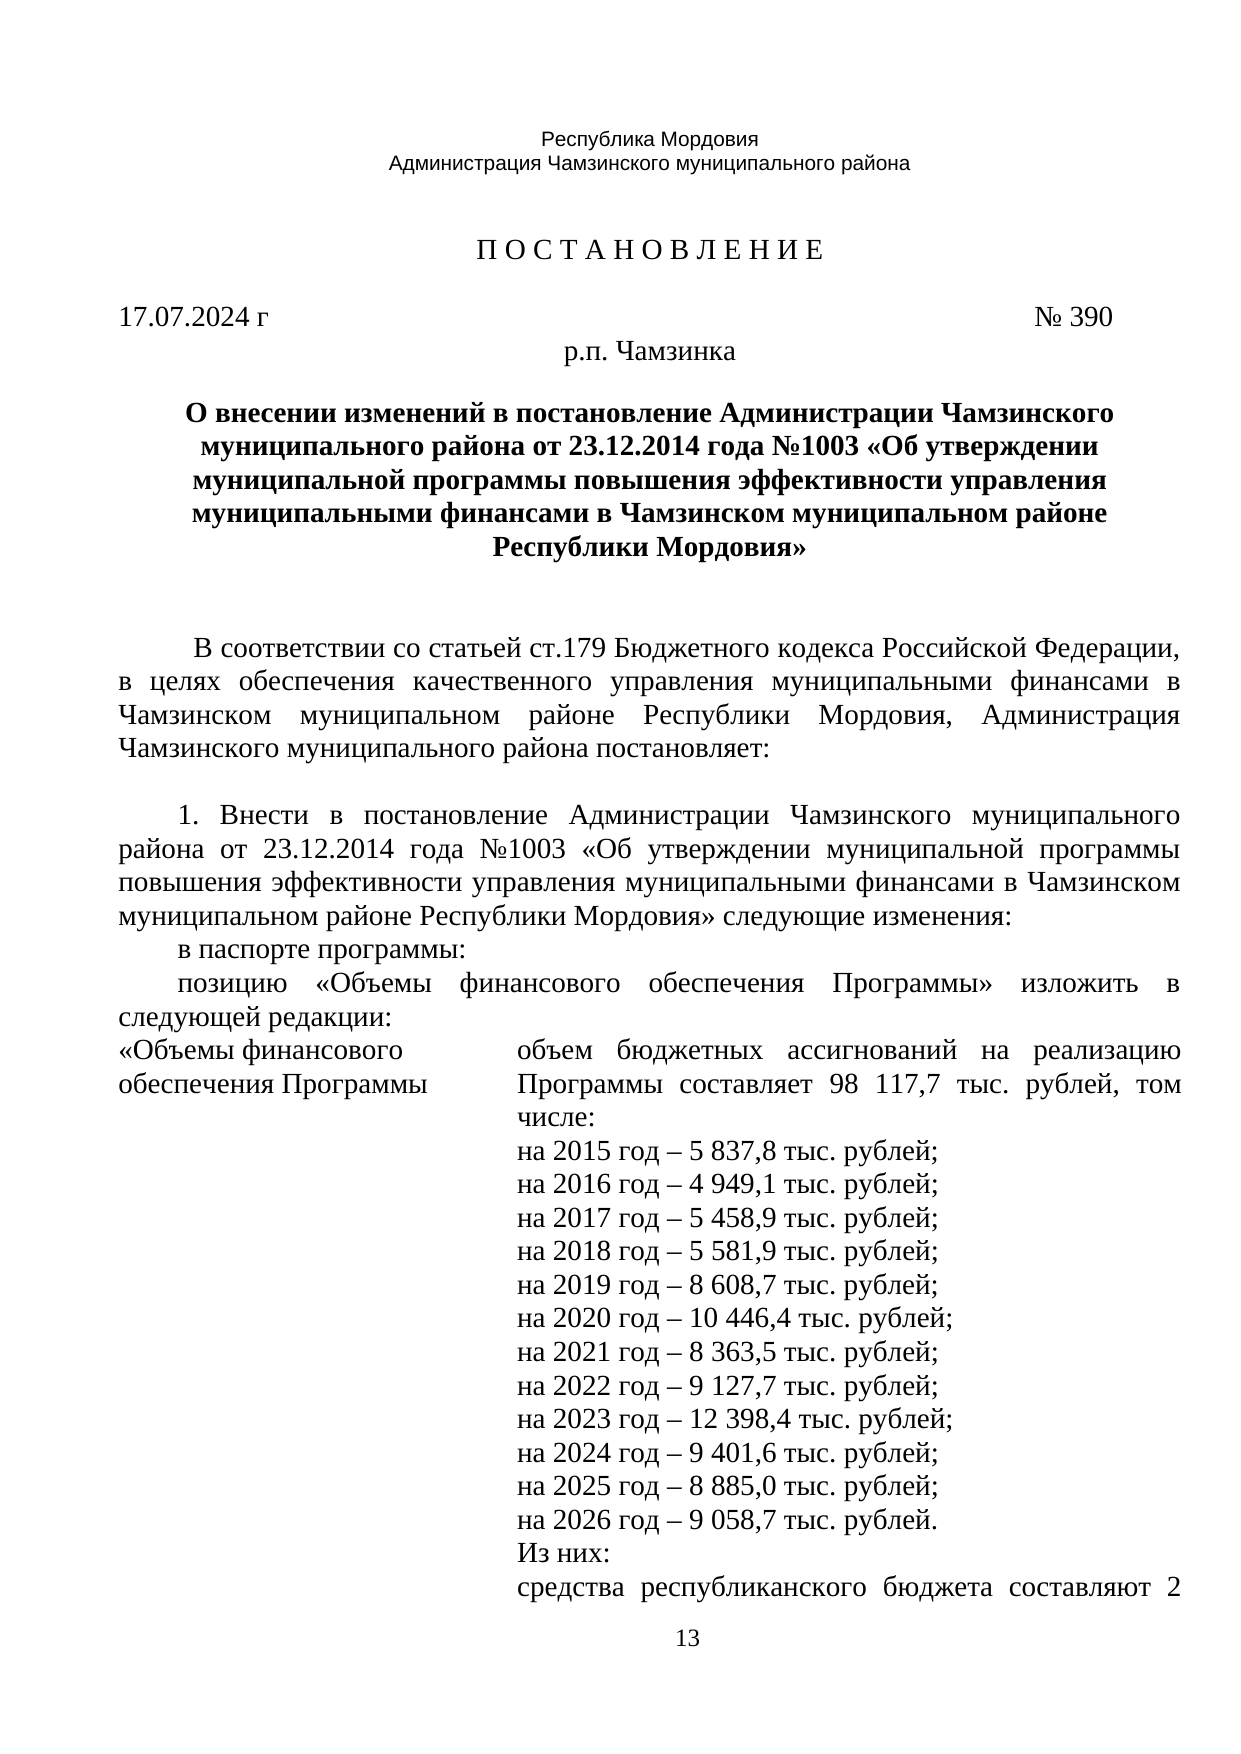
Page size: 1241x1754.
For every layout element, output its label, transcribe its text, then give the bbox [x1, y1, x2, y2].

text В соответствии со статьей ст.179 Бюджетного кодекса Российской Федерации, в целях обеспечения качественного управления муниципальными финансами в Чамзинском муниципальном районе Республики Мордовия, Администрация Чамзинского муниципального района постановляет: [118, 630, 1181, 764]
text 17.07.2024 г № 390 [118, 299, 1181, 333]
text 1. Внести в постановление Администрации Чамзинского муниципального района от 23.12.2014 года №1003 «Об утверждении муниципальной программы повышения эффективности управления муниципальными финансами в Чамзинском муниципальном районе Республики Мордовия» следующие изменения: [118, 797, 1181, 932]
text р.п. Чамзинка [118, 333, 1181, 366]
text в паспорте программы: [118, 932, 1181, 965]
text Республики Мордовия» [118, 529, 1181, 563]
title Администрация Чамзинского муниципального района [118, 151, 1181, 174]
title Республика Мордовия [118, 127, 1181, 151]
text О внесении изменений в постановление Администрации Чамзинского муниципального района от 23.12.2014 года №1003 «Об утверждении муниципальной программы повышения эффективности управления муниципальными финансами в Чамзинском муниципальном районе [118, 395, 1181, 529]
text позицию «Объемы финансового обеспечения Программы» изложить в следующей редакции: [118, 965, 1181, 1032]
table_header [107, 1032, 506, 1602]
text П О С Т А Н О В Л Е Н И Е [118, 232, 1181, 266]
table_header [506, 1032, 1193, 1602]
